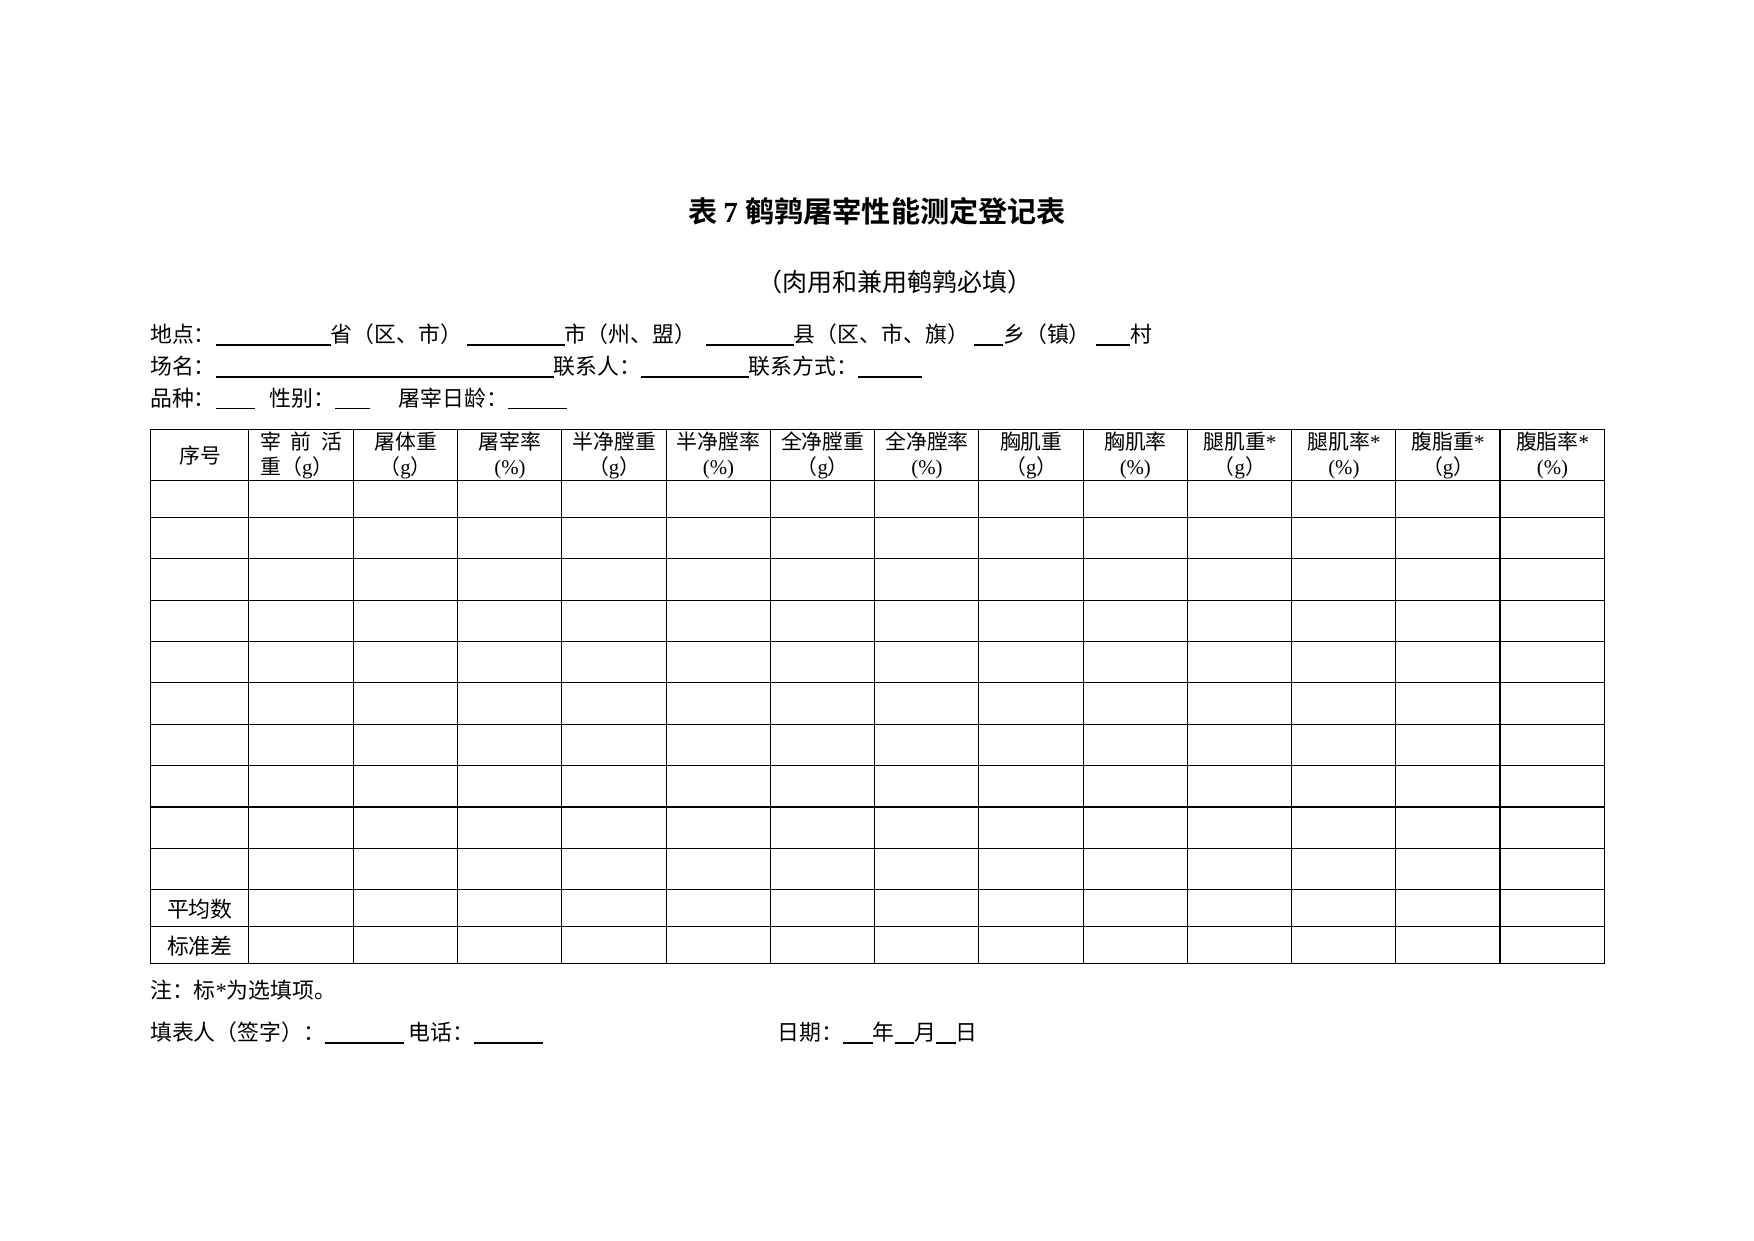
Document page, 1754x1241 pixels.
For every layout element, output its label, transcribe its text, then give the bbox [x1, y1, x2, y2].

table_cell [1188, 927, 1291, 963]
table_cell 标准差 [151, 927, 248, 963]
table_cell [979, 725, 1083, 765]
table_cell [1084, 642, 1187, 682]
table_cell [458, 601, 561, 641]
table_cell [249, 642, 353, 682]
table_cell [667, 601, 770, 641]
table_cell [1292, 927, 1395, 963]
table_cell [1292, 642, 1395, 682]
table_cell [151, 766, 248, 806]
text 表7 鹌鹑屠宰性能测定登记表 [150, 188, 1604, 230]
table_cell [458, 481, 561, 517]
table_cell [562, 559, 666, 599]
table_cell [875, 849, 978, 889]
table_cell [354, 766, 457, 806]
table_cell [1501, 601, 1604, 641]
table_cell [1292, 808, 1395, 848]
table_cell [562, 518, 666, 558]
table_cell [1188, 683, 1291, 724]
table_cell [458, 642, 561, 682]
table_cell [771, 849, 874, 889]
table_cell [1292, 559, 1395, 599]
table_cell [1501, 890, 1604, 926]
table_cell [1501, 927, 1604, 963]
table_cell [979, 601, 1083, 641]
table_cell [151, 642, 248, 682]
table_header 屠宰率 (%) [458, 430, 561, 480]
table_cell [979, 559, 1083, 599]
table_cell [1501, 808, 1604, 848]
table_cell [249, 849, 353, 889]
table_header 全净膛率(%) [875, 430, 978, 480]
table_cell [1188, 725, 1291, 765]
table_cell [875, 601, 978, 641]
table_cell [1501, 766, 1604, 806]
table_cell [1396, 559, 1499, 599]
table_cell [354, 808, 457, 848]
table_cell [458, 559, 561, 599]
table_cell [1292, 766, 1395, 806]
table_cell [249, 766, 353, 806]
table_cell [562, 725, 666, 765]
table_header 半净膛重（g） [562, 430, 666, 480]
table_cell [1396, 601, 1499, 641]
table_cell [249, 683, 353, 724]
table_header 腿肌率* (%) [1292, 430, 1395, 480]
table_cell [354, 559, 457, 599]
table_cell [667, 683, 770, 724]
table_cell [875, 481, 978, 517]
text 注：标*为选填项。 [150, 972, 1604, 1006]
table_cell [771, 890, 874, 926]
table_cell [1188, 481, 1291, 517]
table_cell [667, 890, 770, 926]
table_cell [1292, 683, 1395, 724]
table_header 半净膛率(%) [667, 430, 770, 480]
table_cell [1084, 890, 1187, 926]
table_cell [151, 808, 248, 848]
table_header 屠体重 （g） [354, 430, 457, 480]
table_cell [151, 518, 248, 558]
table_cell [458, 849, 561, 889]
table_cell [249, 518, 353, 558]
table_cell [1292, 601, 1395, 641]
table_header 腹脂率* (%) [1501, 430, 1604, 480]
table_cell [354, 518, 457, 558]
table_cell [1501, 481, 1604, 517]
table_cell [1084, 518, 1187, 558]
text 填表人（签字）： 电话： 日期： 年 月 日 [150, 1014, 1604, 1047]
table_cell [458, 518, 561, 558]
table_cell [151, 601, 248, 641]
table_cell [1501, 642, 1604, 682]
table_cell [771, 766, 874, 806]
table_cell [979, 481, 1083, 517]
table_cell [875, 518, 978, 558]
table_cell [979, 766, 1083, 806]
table_cell [1084, 481, 1187, 517]
table_cell 平均数 [151, 890, 248, 926]
table_header 序号 [151, 430, 248, 480]
table_cell [249, 481, 353, 517]
table_cell [354, 642, 457, 682]
table_cell [667, 927, 770, 963]
table_cell [1396, 927, 1499, 963]
table_cell [771, 559, 874, 599]
table_cell [249, 559, 353, 599]
table_cell [1396, 481, 1499, 517]
table_cell [562, 642, 666, 682]
table_cell [249, 601, 353, 641]
table_cell [1084, 559, 1187, 599]
table_cell [354, 725, 457, 765]
table_cell [875, 927, 978, 963]
table_cell [562, 849, 666, 889]
table_cell [771, 481, 874, 517]
table_cell [1396, 808, 1499, 848]
table_cell [667, 849, 770, 889]
table_cell [1188, 642, 1291, 682]
table_cell [249, 725, 353, 765]
table_cell [667, 725, 770, 765]
table_header 胸肌重 （g） [979, 430, 1083, 480]
table_cell [458, 808, 561, 848]
table_cell [875, 725, 978, 765]
table_cell [979, 808, 1083, 848]
table_cell [1501, 849, 1604, 889]
table_cell [249, 927, 353, 963]
table_cell [1084, 849, 1187, 889]
table_cell [771, 601, 874, 641]
table_cell [1292, 890, 1395, 926]
table_cell [667, 481, 770, 517]
table_cell [1084, 601, 1187, 641]
table_cell [562, 808, 666, 848]
table_cell [1501, 683, 1604, 724]
table_cell [354, 849, 457, 889]
text 场名： 联系人： 联系方式： [150, 349, 1604, 381]
table_cell [1396, 890, 1499, 926]
table_cell [1084, 808, 1187, 848]
table_cell [1396, 683, 1499, 724]
table_cell [667, 518, 770, 558]
table_cell [1188, 518, 1291, 558]
table_cell [1084, 725, 1187, 765]
table_cell [151, 683, 248, 724]
table_cell [1396, 725, 1499, 765]
table_cell [1501, 518, 1604, 558]
table_cell [875, 890, 978, 926]
table_cell [875, 808, 978, 848]
table_cell [354, 890, 457, 926]
table_cell [667, 642, 770, 682]
text 地点： 省（区、市） 市（州、盟） 县（区、市、旗） 乡（镇） 村 [150, 313, 1604, 349]
table_header 全净膛重（g） [771, 430, 874, 480]
table_cell [249, 890, 353, 926]
table_cell [979, 890, 1083, 926]
table_cell [151, 849, 248, 889]
table_cell [979, 518, 1083, 558]
table_cell [1188, 808, 1291, 848]
table_cell [562, 927, 666, 963]
table_cell [1396, 849, 1499, 889]
table_cell [667, 766, 770, 806]
table_cell [875, 683, 978, 724]
table_cell [667, 559, 770, 599]
text （肉用和兼用鹌鹑必填） [150, 247, 1639, 313]
table_cell [458, 927, 561, 963]
table_cell [354, 601, 457, 641]
table_cell [249, 808, 353, 848]
table_header 腹脂重* （g） [1396, 430, 1499, 480]
table_cell [562, 481, 666, 517]
table_cell [875, 642, 978, 682]
table_cell [1292, 481, 1395, 517]
table_cell [771, 725, 874, 765]
table_cell [979, 849, 1083, 889]
table_cell [1292, 518, 1395, 558]
table_cell [979, 927, 1083, 963]
table_cell [151, 481, 248, 517]
text 品种： 性别： 屠宰日龄： [150, 381, 1604, 412]
table_cell [875, 559, 978, 599]
table_cell [771, 927, 874, 963]
table_cell [1188, 849, 1291, 889]
table_cell [562, 766, 666, 806]
table_cell [1084, 927, 1187, 963]
table_cell [1188, 766, 1291, 806]
table_cell [771, 683, 874, 724]
table_cell [1292, 849, 1395, 889]
table_cell [1501, 559, 1604, 599]
table_cell [1084, 766, 1187, 806]
table_cell [1396, 518, 1499, 558]
table_cell [1501, 725, 1604, 765]
table_cell [1084, 683, 1187, 724]
table_cell [1292, 725, 1395, 765]
table_cell [562, 601, 666, 641]
table_cell [562, 683, 666, 724]
table_cell [771, 518, 874, 558]
table_cell [458, 683, 561, 724]
table_cell [151, 725, 248, 765]
table_cell [151, 559, 248, 599]
table_cell [458, 890, 561, 926]
table_cell [354, 481, 457, 517]
table_cell [1396, 642, 1499, 682]
table_cell [354, 927, 457, 963]
table_cell [771, 808, 874, 848]
table_cell [1188, 601, 1291, 641]
table_cell [979, 683, 1083, 724]
table_cell [354, 683, 457, 724]
table_cell [562, 890, 666, 926]
table_cell [979, 642, 1083, 682]
table_cell [1396, 766, 1499, 806]
table_cell [1188, 890, 1291, 926]
table_cell [458, 766, 561, 806]
table_cell [771, 642, 874, 682]
table_header 腿肌重* （g） [1188, 430, 1291, 480]
table_header 胸肌率 (%) [1084, 430, 1187, 480]
table_cell [875, 766, 978, 806]
table_cell [458, 725, 561, 765]
table_header 宰前活重（g） [249, 430, 353, 480]
table_cell [667, 808, 770, 848]
table_cell [1188, 559, 1291, 599]
